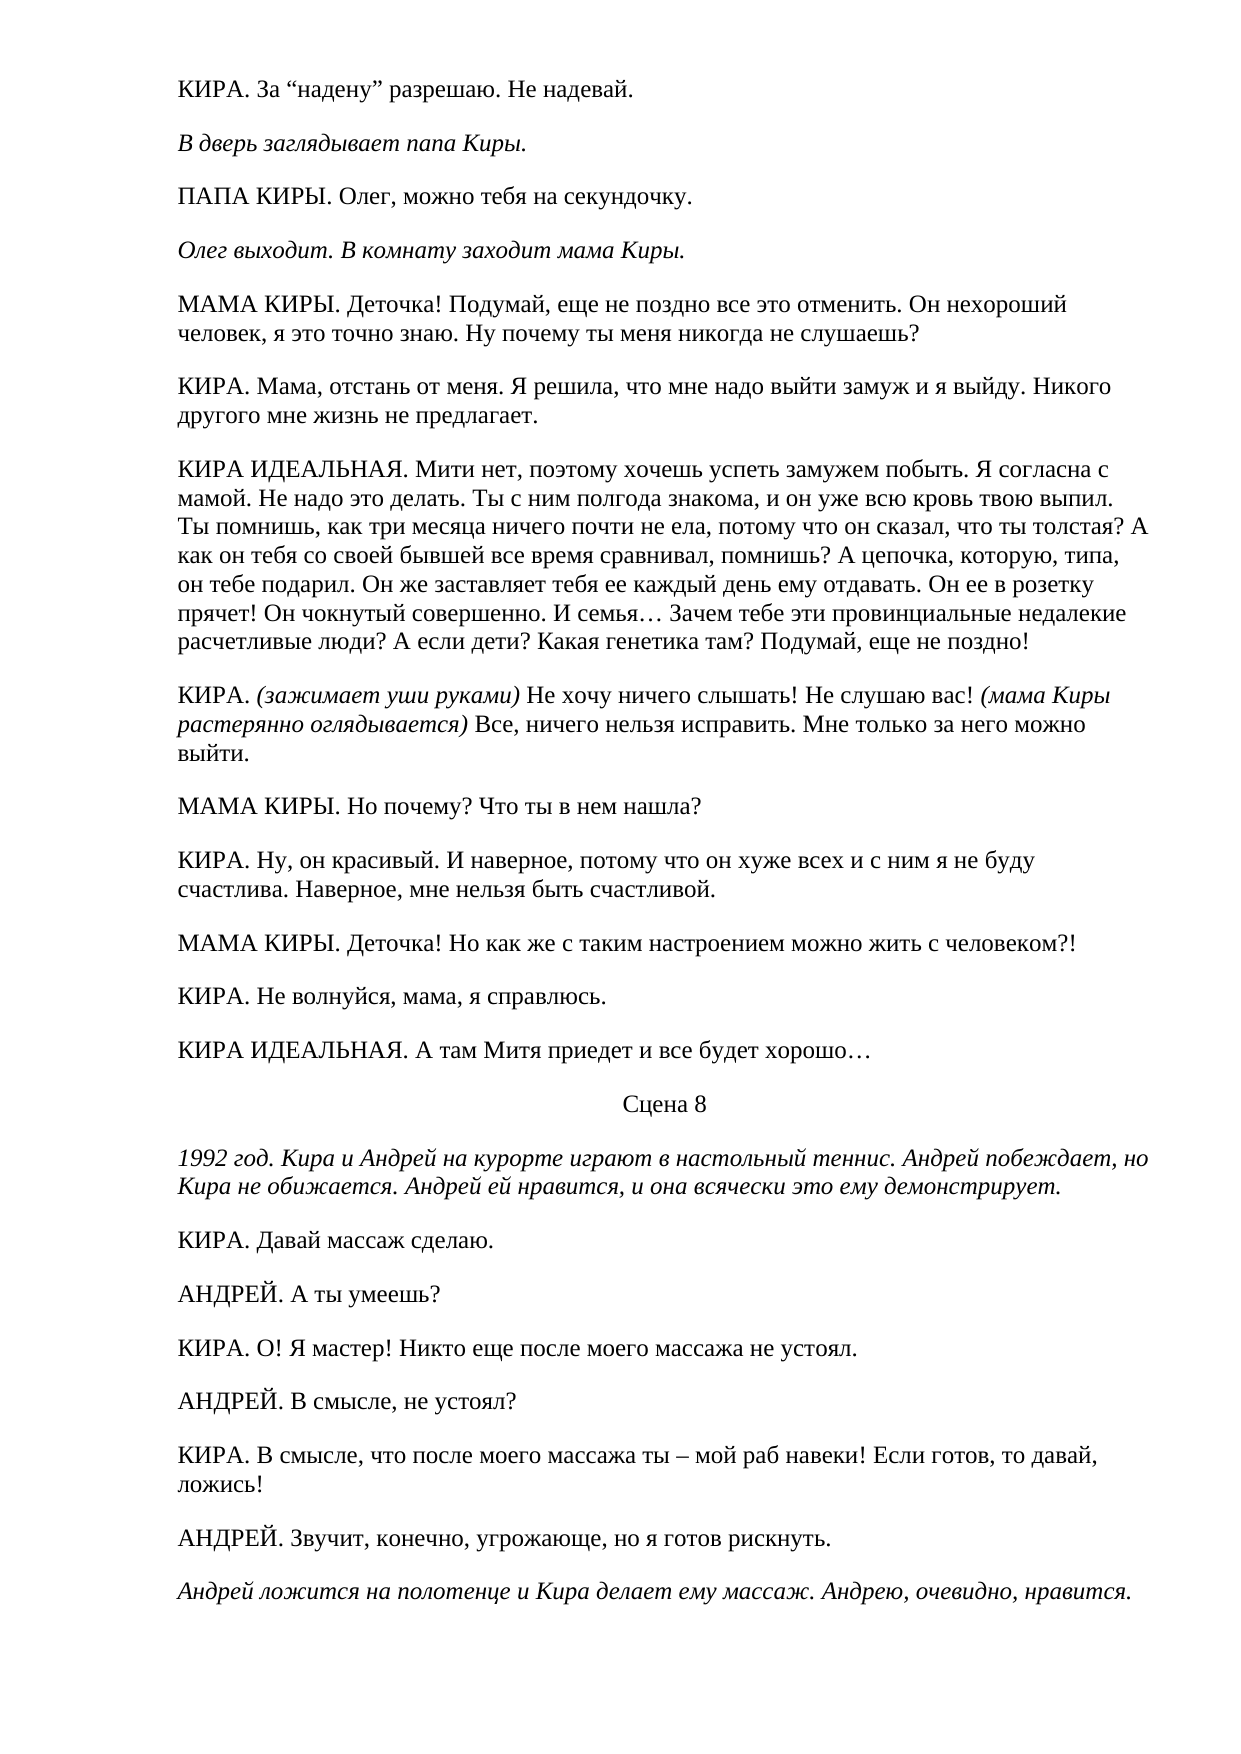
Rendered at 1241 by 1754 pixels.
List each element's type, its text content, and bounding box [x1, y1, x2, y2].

text АНДРЕЙ. В смысле, не устоял? [177, 1386, 1152, 1415]
text Андрей ложится на полотенце и Кира делает ему массаж. Андрею, очевидно, нравится. [177, 1576, 1152, 1605]
text КИРА. В смысле, что после моего массажа ты – мой раб навеки! Если готов, то давай, ложись! [177, 1440, 1152, 1498]
text КИРА. Не волнуйся, мама, я справлюсь. [177, 981, 1152, 1010]
text АНДРЕЙ. А ты умеешь? [177, 1279, 1152, 1308]
text КИРА. О! Я мастер! Никто еще после моего массажа не устоял. [177, 1333, 1152, 1361]
text МАМА КИРЫ. Деточка! Подумай, еще не поздно все это отменить. Он нехороший человек, я это точно знаю. Ну почему ты меня никогда не слушаешь? [177, 289, 1152, 346]
text МАМА КИРЫ. Деточка! Но как же с таким настроением можно жить с человеком?! [177, 928, 1152, 956]
text 1992 год. Кира и Андрей на курорте играют в настольный теннис. Андрей побеждает, но Кира не обижается. Андрей ей нравится, и она всячески это ему демонстрирует. [177, 1143, 1152, 1200]
text КИРА. За “надену” разрешаю. Не надевай. [177, 74, 1152, 103]
text КИРА. Давай массаж сделаю. [177, 1225, 1152, 1254]
text АНДРЕЙ. Звучит, конечно, угрожающе, но я готов рискнуть. [177, 1523, 1152, 1551]
text КИРА. Ну, он красивый. И наверное, потому что он хуже всех и с ним я не буду счастлива. Наверное, мне нельзя быть счастливой. [177, 845, 1152, 903]
text Сцена 8 [177, 1089, 1152, 1118]
text В дверь заглядывает папа Киры. [177, 128, 1152, 156]
text МАМА КИРЫ. Но почему? Что ты в нем нашла? [177, 791, 1152, 820]
text Олег выходит. В комнату заходит мама Киры. [177, 235, 1152, 264]
text КИРА ИДЕАЛЬНАЯ. Мити нет, поэтому хочешь успеть замужем побыть. Я согласна с мамой. Не надо это делать. Ты с ним полгода знакома, и он уже всю кровь твою выпил. Ты помнишь, как три месяца ничего почти не ела, потому что он сказал, что ты толстая? А как он тебя со своей бывшей все время сравнивал, помнишь? А цепочка, которую, типа, он тебе подарил. Он же заставляет тебя ее каждый день ему отдавать. Он ее в розетку прячет! Он чокнутый совершенно. И семья… Зачем тебе эти провинциальные недалекие расчетливые люди? А если дети? Какая генетика там? Подумай, еще не поздно! [177, 454, 1152, 655]
text КИРА. Мама, отстань от меня. Я решила, что мне надо выйти замуж и я выйду. Никого другого мне жизнь не предлагает. [177, 371, 1152, 429]
text ПАПА КИРЫ. Олег, можно тебя на секундочку. [177, 181, 1152, 210]
text КИРА. (зажимает уши руками) Не хочу ничего слышать! Не слушаю вас! (мама Киры растерянно оглядывается) Все, ничего нельзя исправить. Мне только за него можно выйти. [177, 680, 1152, 766]
text КИРА ИДЕАЛЬНАЯ. А там Митя приедет и все будет хорошо… [177, 1035, 1152, 1064]
